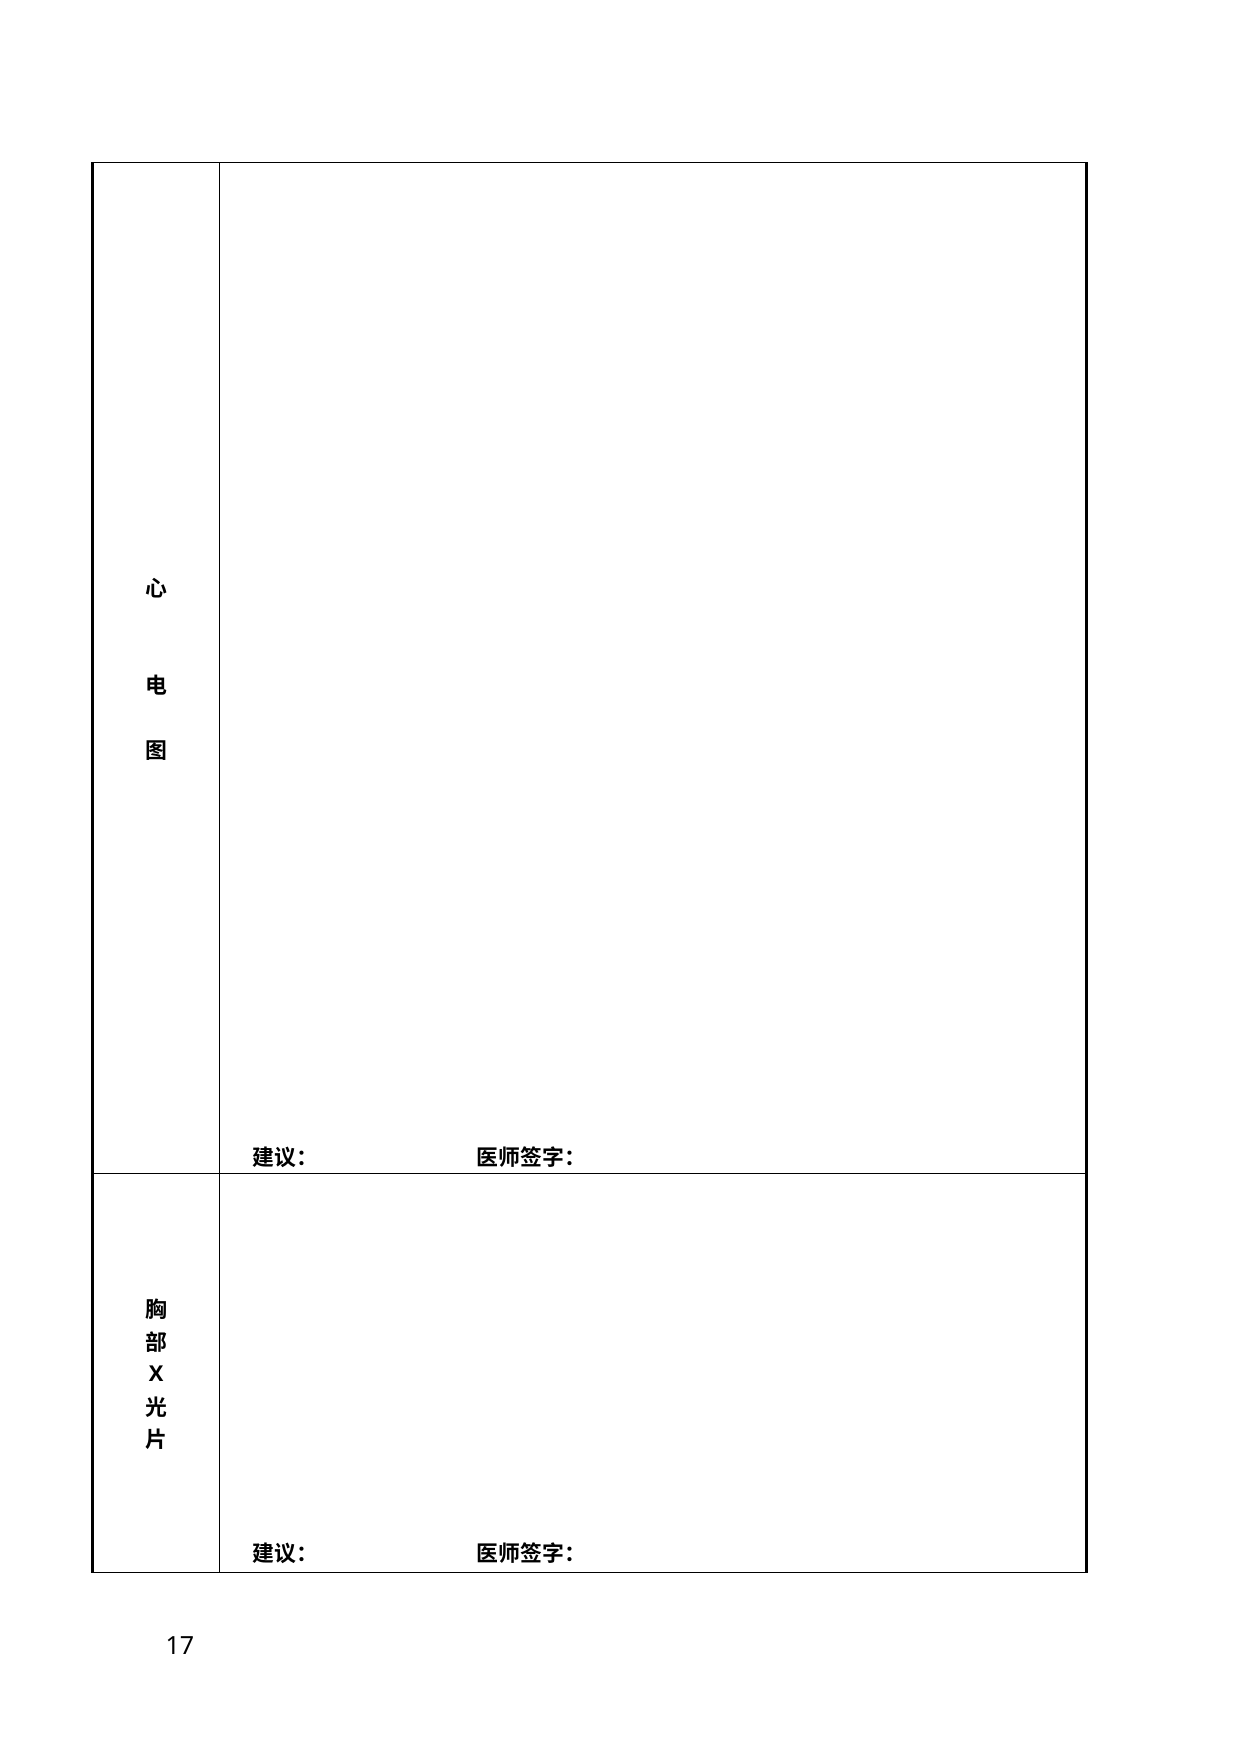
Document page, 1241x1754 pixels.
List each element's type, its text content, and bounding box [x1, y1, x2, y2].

table_header 心 电 图 [94, 163, 219, 1173]
table_header 建议： 医师签字： [220, 163, 1085, 1173]
table_cell 胸 部 X 光 片 [94, 1174, 219, 1572]
table_cell 建议： 医师签字： [220, 1174, 1085, 1572]
